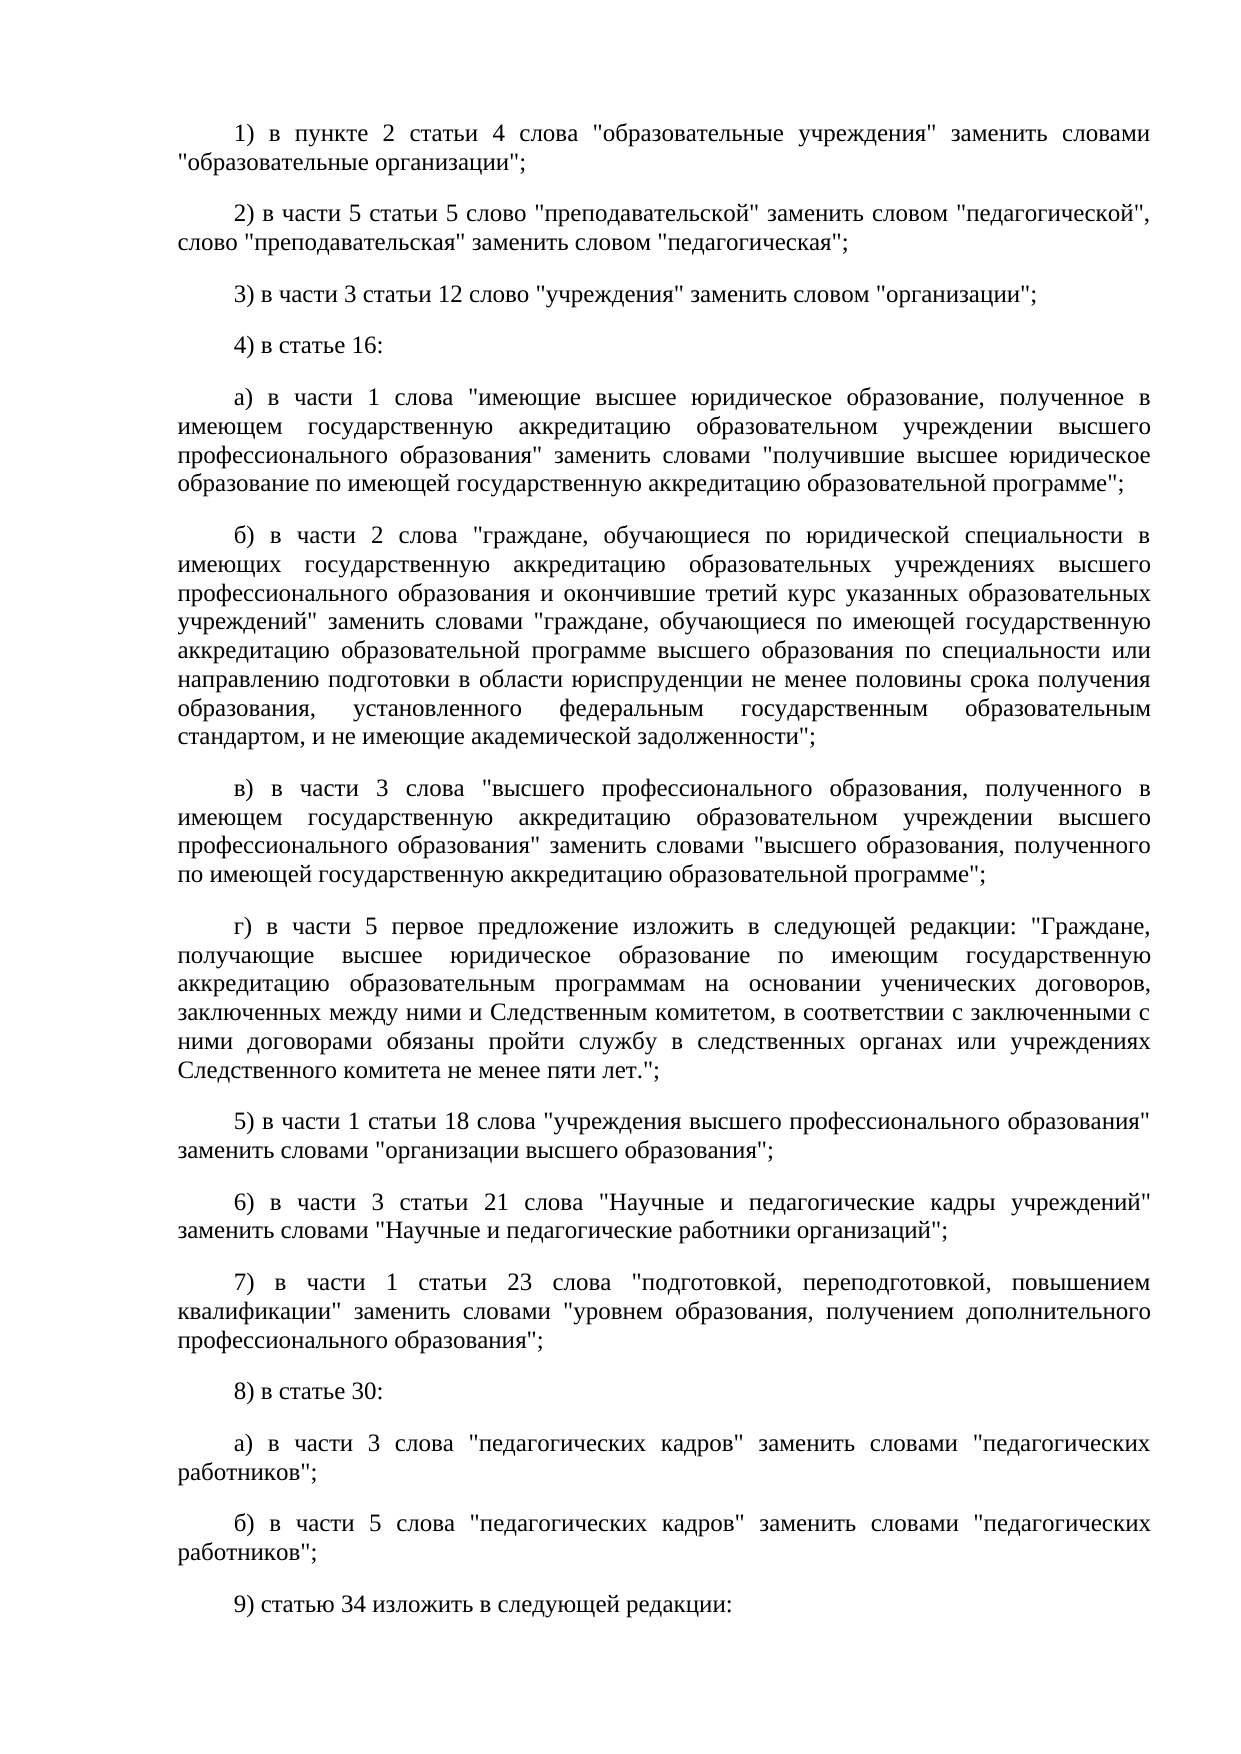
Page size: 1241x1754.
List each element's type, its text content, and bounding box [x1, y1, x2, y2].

text 3) в части 3 статьи 12 слово "учреждения" заменить словом "организации"; [177, 279, 1152, 308]
text а) в части 3 слова "педагогических кадров" заменить словами "педагогических работников"; [177, 1428, 1152, 1486]
text г) в части 5 первое предложение изложить в следующей редакции: "Граждане, получающие высшее юридическое образование по имеющим государственную аккредитацию образовательным программам на основании ученических договоров, заключенных между ними и Следственным комитетом, в соответствии с заключенными с ними договорами обязаны пройти службу в следственных органах или учреждениях Следственного комитета не менее пяти лет."; [177, 911, 1152, 1083]
text б) в части 5 слова "педагогических кадров" заменить словами "педагогических работников"; [177, 1508, 1152, 1566]
text 5) в части 1 статьи 18 слова "учреждения высшего профессионального образования" заменить словами "организации высшего образования"; [177, 1106, 1152, 1164]
text в) в части 3 слова "высшего профессионального образования, полученного в имеющем государственную аккредитацию образовательном учреждении высшего профессионального образования" заменить словами "высшего образования, полученного по имеющей государственную аккредитацию образовательной программе"; [177, 773, 1152, 888]
text 2) в части 5 статьи 5 слово "преподавательской" заменить словом "педагогической", слово "преподавательская" заменить словом "педагогическая"; [177, 198, 1152, 256]
text а) в части 1 слова "имеющие высшее юридическое образование, полученное в имеющем государственную аккредитацию образовательном учреждении высшего профессионального образования" заменить словами "получившие высшее юридическое образование по имеющей государственную аккредитацию образовательной программе"; [177, 382, 1152, 497]
text 6) в части 3 статьи 21 слова "Научные и педагогические кадры учреждений" заменить словами "Научные и педагогические работники организаций"; [177, 1187, 1152, 1244]
text б) в части 2 слова "граждане, обучающиеся по юридической специальности в имеющих государственную аккредитацию образовательных учреждениях высшего профессионального образования и окончившие третий курс указанных образовательных учреждений" заменить словами "граждане, обучающиеся по имеющей государственную аккредитацию образовательной программе высшего образования по специальности или направлению подготовки в области юриспруденции не менее половины срока получения образования, установленного федеральным государственным образовательным стандартом, и не имеющие академической задолженности"; [177, 520, 1152, 750]
text 9) статью 34 изложить в следующей редакции: [177, 1589, 1152, 1618]
text 8) в статье 30: [177, 1376, 1152, 1405]
text 4) в статье 16: [177, 331, 1152, 359]
text 7) в части 1 статьи 23 слова "подготовкой, переподготовкой, повышением квалификации" заменить словами "уровнем образования, получением дополнительного профессионального образования"; [177, 1267, 1152, 1353]
text 1) в пункте 2 статьи 4 слова "образовательные учреждения" заменить словами "образовательные организации"; [177, 118, 1152, 176]
